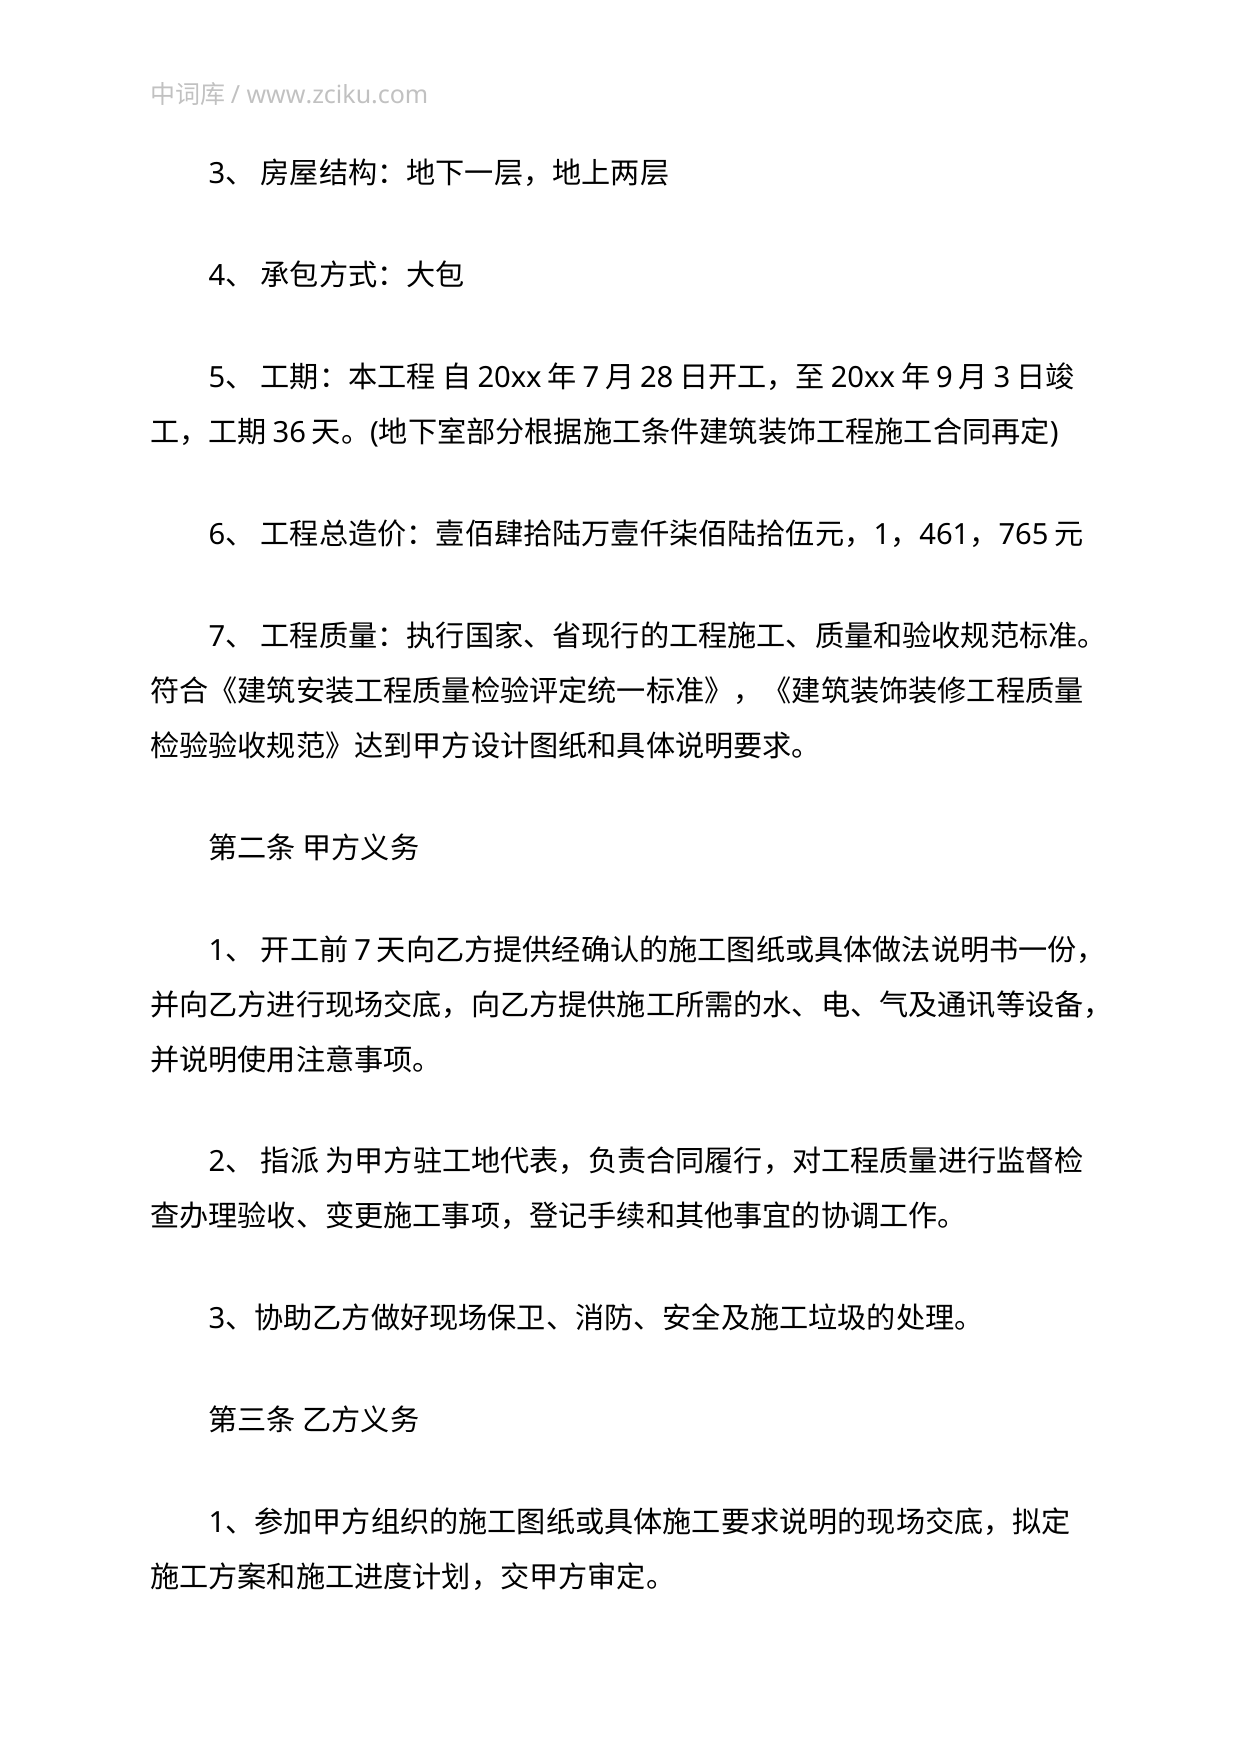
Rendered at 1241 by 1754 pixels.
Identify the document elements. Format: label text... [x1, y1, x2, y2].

text 1、参加甲方组织的施工图纸或具体施工要求说明的现场交底，拟定施工方案和施工进度计划，交甲方审定。 [150, 1498, 1090, 1596]
text 7、 工程质量：执行国家、省现行的工程施工、质量和验收规范标准。符合《建筑安装工程质量检验评定统一标准》，《建筑装饰装修工程质量检验验收规范》达到甲方设计图纸和具体说明要求。 [150, 613, 1090, 765]
text 6、 工程总造价：壹佰肆拾陆万壹仟柒佰陆拾伍元，1，461，765元 [150, 511, 1090, 553]
text 第二条 甲方义务 [150, 824, 1090, 867]
text 5、 工期：本工程 自20xx年7月28日开工，至20xx年9月3日竣工，工期36天。(地下室部分根据施工条件建筑装饰工程施工合同再定) [150, 354, 1090, 451]
text 3、 房屋结构：地下一层，地上两层 [150, 150, 1090, 192]
text 2、 指派 为甲方驻工地代表，负责合同履行，对工程质量进行监督检查办理验收、变更施工事项，登记手续和其他事宜的协调工作。 [150, 1138, 1090, 1235]
text 第三条 乙方义务 [150, 1397, 1090, 1439]
text 1、 开工前7天向乙方提供经确认的施工图纸或具体做法说明书一份，并向乙方进行现场交底，向乙方提供施工所需的水、电、气及通讯等设备，并说明使用注意事项。 [150, 926, 1090, 1078]
text 4、 承包方式：大包 [150, 252, 1090, 294]
text 3、协助乙方做好现场保卫、消防、安全及施工垃圾的处理。 [150, 1295, 1090, 1337]
